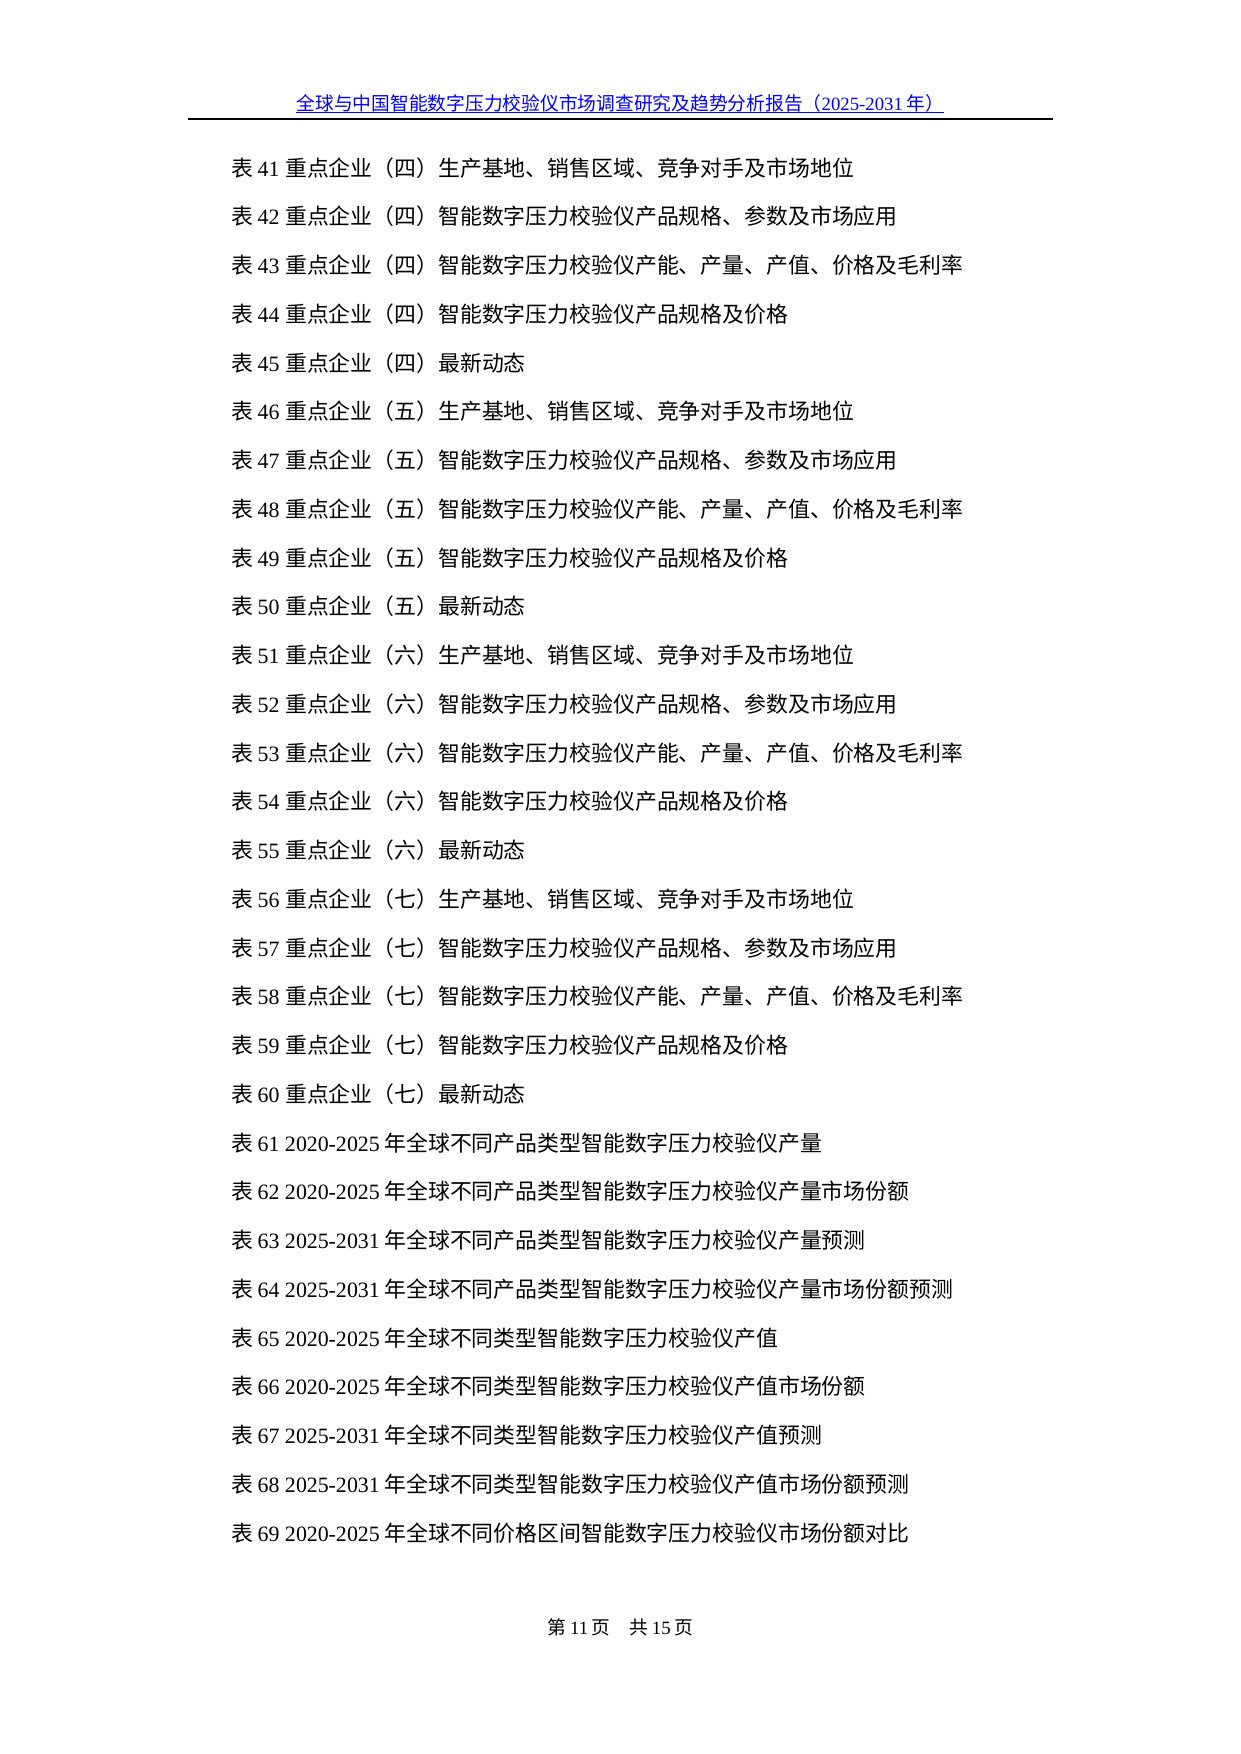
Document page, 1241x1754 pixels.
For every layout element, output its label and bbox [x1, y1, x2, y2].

text [187, 150, 1053, 1548]
